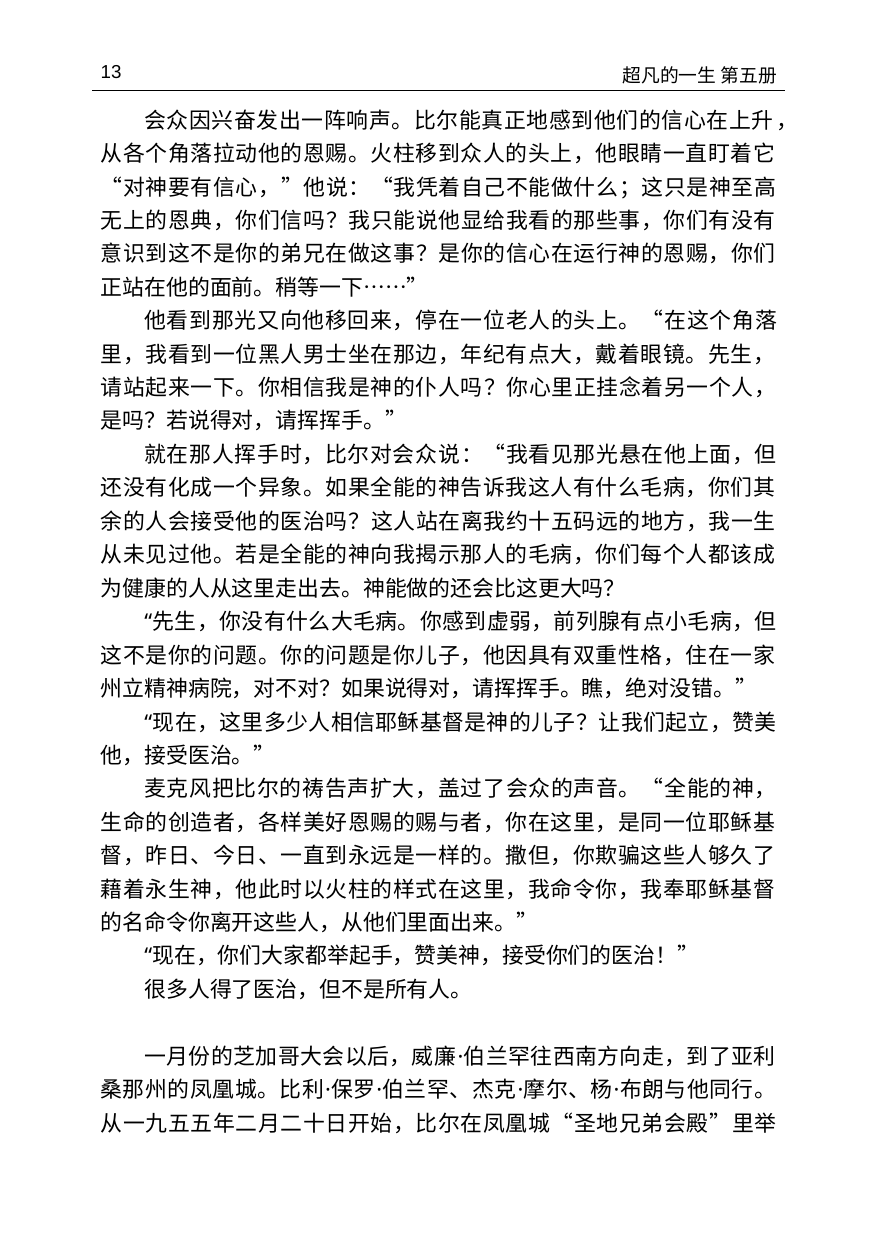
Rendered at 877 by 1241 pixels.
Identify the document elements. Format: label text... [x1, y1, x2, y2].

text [100, 1038, 777, 1138]
text 很多人得了医治，但不是所有人。 [100, 971, 777, 1004]
text “现在，你们大家都举起手，赞美神，接受你们的医治！” [100, 938, 777, 971]
text 会众因兴奋发出一阵响声。比尔能真正地感到他们的信心在上升，从各个角落拉动他的恩赐。火柱移到众人的头上，他眼睛一直盯着它。“对神要有信心，”他说：“我凭着自己不能做什么；这只是神至高无上的恩典，你们信吗？我只能说他显给我看的那些事，你们有没有意识到这不是你的弟兄在做这事？是你的信心在运行神的恩赐，你们正站在他的面前。稍等一下……” [100, 102, 777, 302]
text 麦克风把比尔的祷告声扩大，盖过了会众的声音。“全能的神，生命的创造者，各样美好恩赐的赐与者，你在这里，是同一位耶稣基督，昨日、今日、一直到永远是一样的。撒但，你欺骗这些人够久了。藉着永生神，他此时以火柱的样式在这里，我命令你，我奉耶稣基督的名命令你离开这些人，从他们里面出来。” [100, 771, 777, 938]
text “现在，这里多少人相信耶稣基督是神的儿子？让我们起立，赞美他，接受医治。” [100, 704, 777, 771]
text 他看到那光又向他移回来，停在一位老人的头上。“在这个角落里，我看到一位黑人男士坐在那边，年纪有点大，戴着眼镜。先生，请站起来一下。你相信我是神的仆人吗？你心里正挂念着另一个人，是吗？若说得对，请挥挥手。” [100, 302, 777, 436]
text 就在那人挥手时，比尔对会众说：“我看见那光悬在他上面，但还没有化成一个异象。如果全能的神告诉我这人有什么毛病，你们其余的人会接受他的医治吗？这人站在离我约十五码远的地方，我一生从未见过他。若是全能的神向我揭示那人的毛病，你们每个人都该成为健康的人从这里走出去。神能做的还会比这更大吗？ [100, 436, 777, 603]
text “先生，你没有什么大毛病。你感到虚弱，前列腺有点小毛病，但这不是你的问题。你的问题是你儿子，他因具有双重性格，住在一家州立精神病院，对不对？如果说得对，请挥挥手。瞧，绝对没错。” [100, 603, 777, 704]
